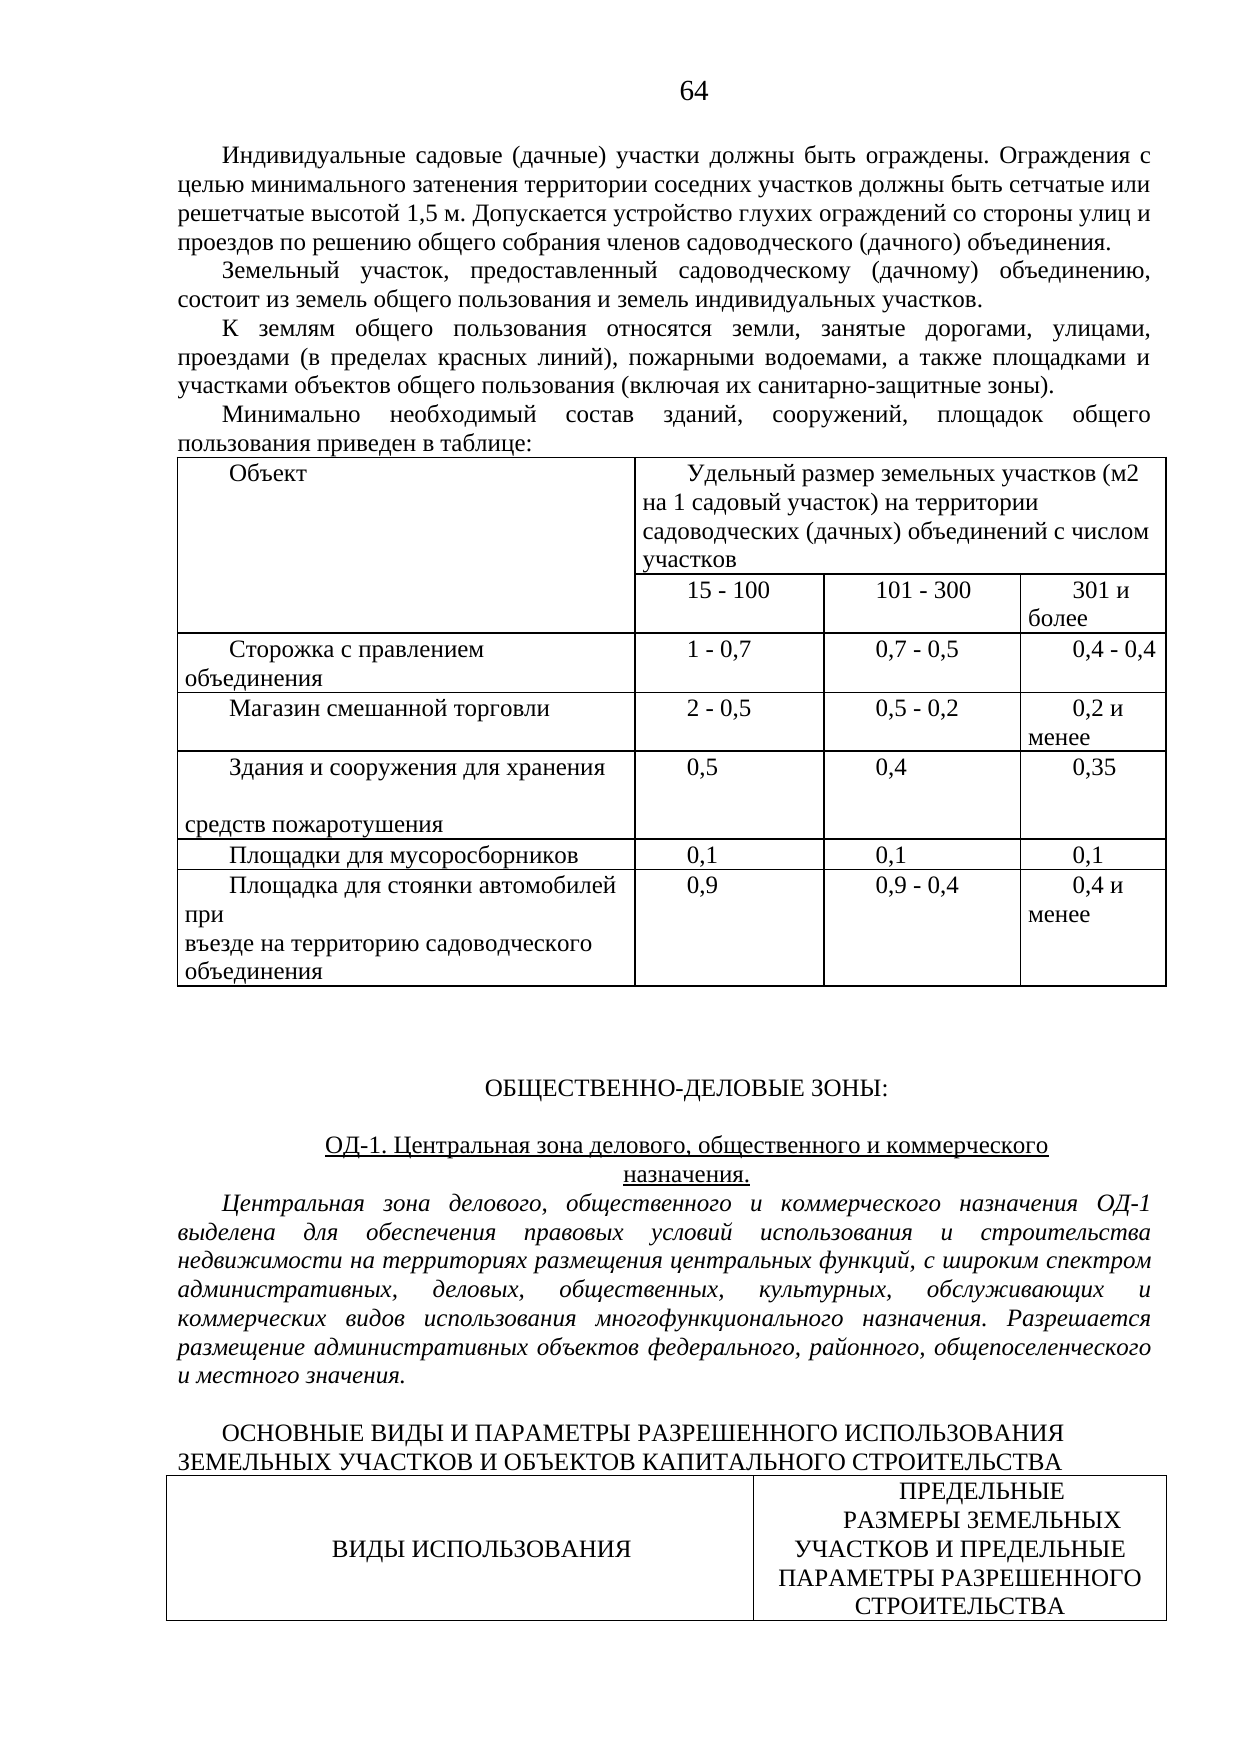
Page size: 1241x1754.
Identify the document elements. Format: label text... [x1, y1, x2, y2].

table_cell 0,9 [636, 870, 823, 985]
table_cell 0,4 и менее [1021, 870, 1165, 985]
table_cell 0,1 [825, 840, 1020, 868]
text Индивидуальные садовые (дачные) участки должны быть ограждены. Ограждения с целью минимального затенения территории соседних участков должны быть сетчатые или решетчатые высотой 1,5 м. Допускается устройство глухих ограждений со стороны улиц и проездов по решению общего собрания членов садоводческого (дачного) объединения. [177, 140, 1152, 255]
text К землям общего пользования относятся земли, занятые дорогами, улицами, проездами (в пределах красных линий), пожарными водоемами, а также площадками и участками объектов общего пользования (включая их санитарно-защитные зоны). [177, 313, 1152, 399]
table_cell Сторожка с правлением объединения [178, 634, 634, 691]
text ОСНОВНЫЕ ВИДЫ И ПАРАМЕТРЫ РАЗРЕШЕННОГО ИСПОЛЬЗОВАНИЯ ЗЕМЕЛЬНЫХ УЧАСТКОВ И ОБЪЕКТОВ КАПИТАЛЬНОГО СТРОИТЕЛЬСТВА [177, 1418, 1152, 1475]
table_cell 0,5 - 0,2 [825, 693, 1020, 750]
text ОБЩЕСТВЕННО-ДЕЛОВЫЕ ЗОНЫ: [177, 1073, 1152, 1102]
table_header ВИДЫ ИСПОЛЬЗОВАНИЯ [167, 1476, 753, 1620]
text назначения. [177, 1159, 1152, 1188]
table_cell 0,7 - 0,5 [825, 634, 1020, 691]
table_cell 101 - 300 [825, 575, 1020, 632]
table_cell Здания и сооружения для хранения средств пожаротушения [178, 752, 634, 838]
table_cell 15 - 100 [636, 575, 823, 632]
text ОД-1. Центральная зона делового, общественного и коммерческого [177, 1130, 1152, 1159]
table_cell Площадки для мусоросборников [178, 840, 634, 868]
table_header Удельный размер земельных участков (м2 на 1 садовый участок) на территории садоводческих (дачных) объединений с числом участков [636, 458, 1165, 573]
table_cell 1 - 0,7 [636, 634, 823, 691]
table_cell 301 и более [1021, 575, 1165, 632]
table_cell Площадка для стоянки автомобилей при въезде на территорию садоводческого объединения [178, 870, 634, 985]
table_cell 2 - 0,5 [636, 693, 823, 750]
table_cell 0,1 [636, 840, 823, 868]
table_cell 0,9 - 0,4 [825, 870, 1020, 985]
table_cell 0,4 - 0,4 [1021, 634, 1165, 691]
table_cell 0,2 и менее [1021, 693, 1165, 750]
table_cell 0,35 [1021, 752, 1165, 838]
table_cell Магазин смешанной торговли [178, 693, 634, 750]
table_header ПРЕДЕЛЬНЫЕ РАЗМЕРЫ ЗЕМЕЛЬНЫХ УЧАСТКОВ И ПРЕДЕЛЬНЫЕ ПАРАМЕТРЫ РАЗРЕШЕННОГО СТРОИТЕЛЬСТВА [754, 1476, 1166, 1620]
text Земельный участок, предоставленный садоводческому (дачному) объединению, состоит из земель общего пользования и земель индивидуальных участков. [177, 255, 1152, 313]
text Минимально необходимый состав зданий, сооружений, площадок общего пользования приведен в таблице: [177, 399, 1152, 457]
table_header Объект [178, 458, 634, 632]
text Центральная зона делового, общественного и коммерческого назначения ОД-1 выделена для обеспечения правовых условий использования и строительства недвижимости на территориях размещения центральных функций, с широким спектром административных, деловых, общественных, культурных, обслуживающих и коммерческих видов использования многофункционального назначения. Разрешается размещение административных объектов федерального, районного, общепоселенческого и местного значения. [177, 1188, 1152, 1389]
table_cell 0,4 [825, 752, 1020, 838]
table_cell 0,1 [1021, 840, 1165, 868]
table_cell 0,5 [636, 752, 823, 838]
